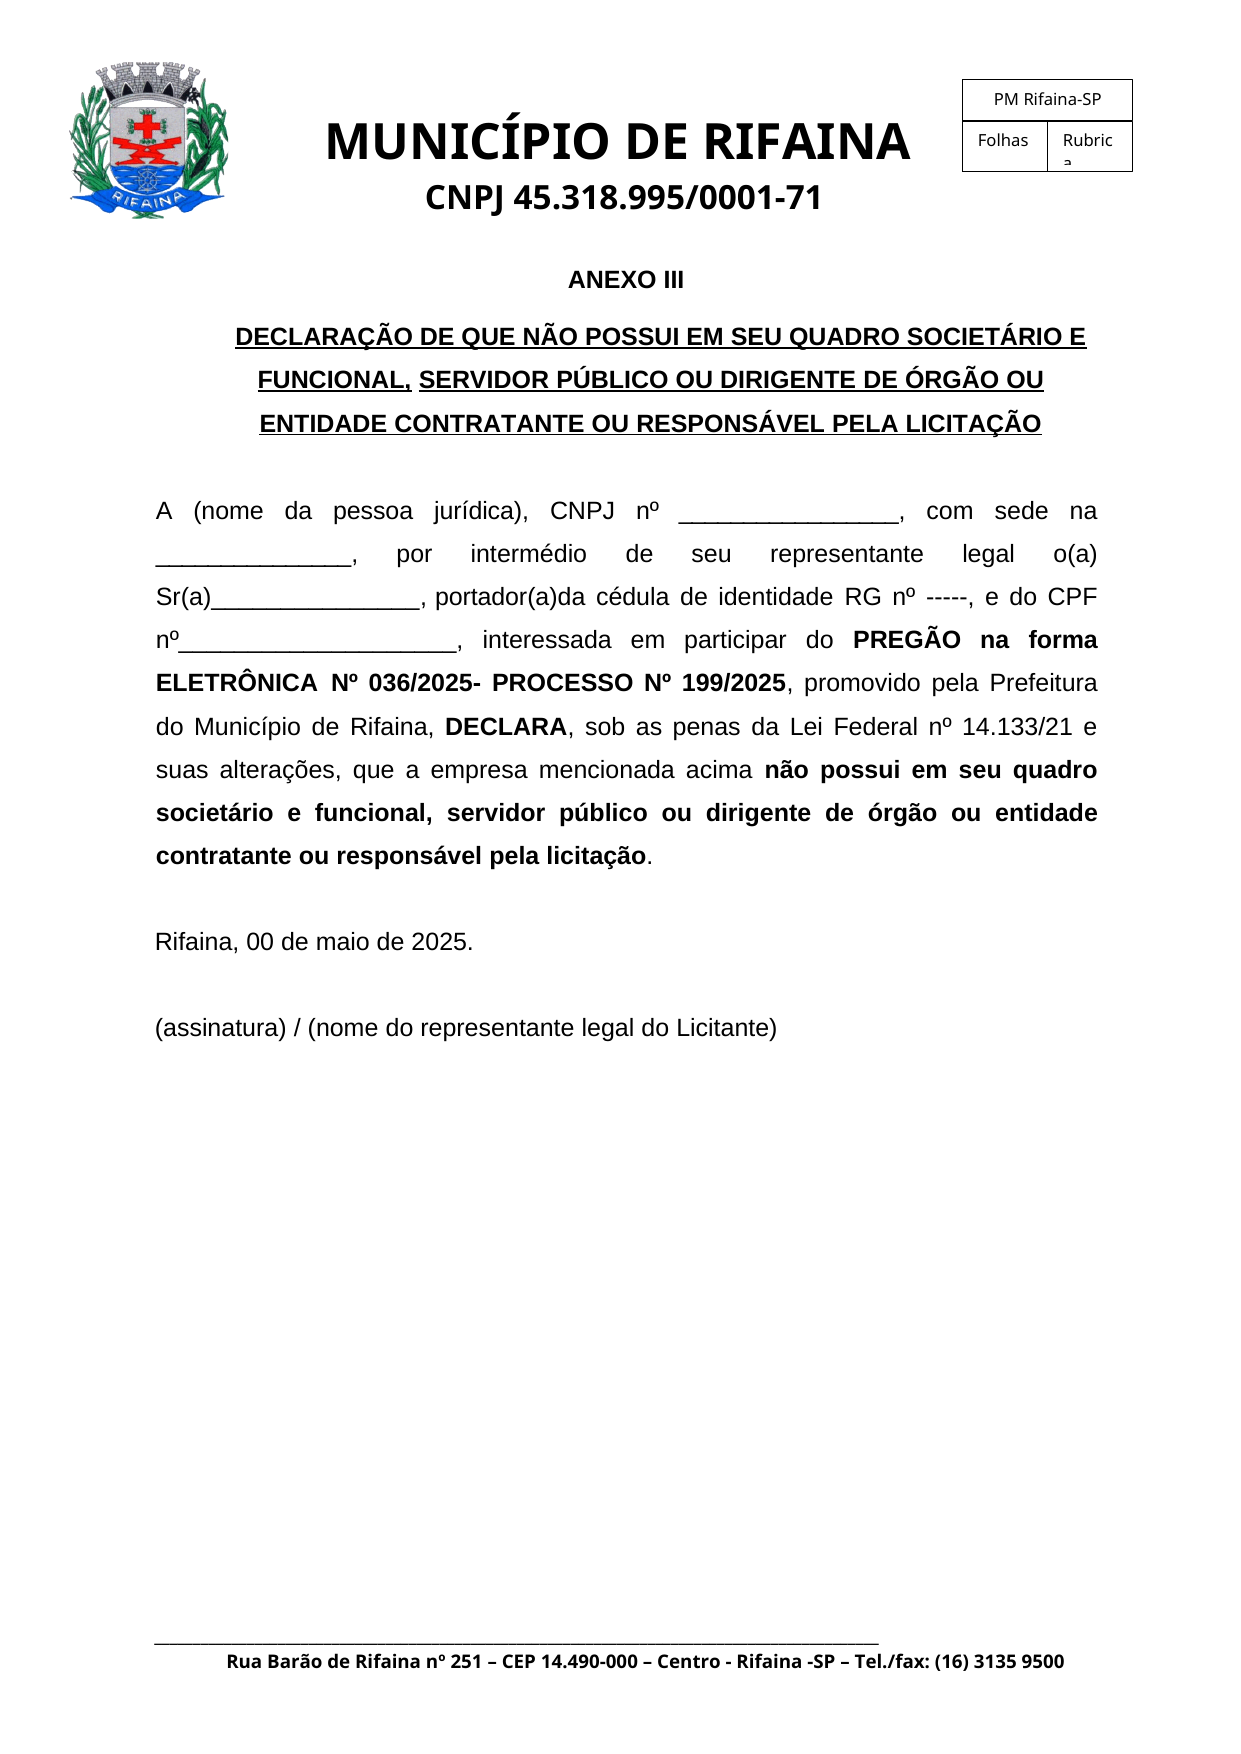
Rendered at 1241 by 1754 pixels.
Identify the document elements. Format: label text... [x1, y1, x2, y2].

text A (nome da pessoa jurídica), CNPJ nº _________________, com sede na _______________, por intermédio de seu representante legal o(a) Sr(a)_______________, portador(a)da cédula de identidade RG nº -----, e do CPF nº____________________, interessada em participar do PREGÃO na forma ELETRÔNICA Nº 036/2025- PROCESSO Nº 199/2025, promovido pela Prefeitura do Município de Rifaina, DECLARA, sob as penas da Lei Federal nº 14.133/21 e suas alterações, que a empresa mencionada acima não possui em seu quadro societário e funcional, servidor público ou dirigente de órgão ou entidade contratante ou responsável pela licitação. [156, 496, 1098, 869]
text DECLARAÇÃO DE QUE NÃO POSSUI EM SEU QUADRO SOCIETÁRIO E FUNCIONAL, SERVIDOR PÚBLICO OU DIRIGENTE DE ÓRGÃO OU ENTIDADE CONTRATANTE OU RESPONSÁVEL PELA LICITAÇÃO [203, 322, 1098, 437]
text Rifaina, 00 de maio de 2025. [154, 927, 1098, 956]
text ANEXO III [154, 265, 1098, 293]
picture [68, 59, 229, 219]
text (assinatura) / (nome do representante legal do Licitante) [154, 1013, 1098, 1042]
